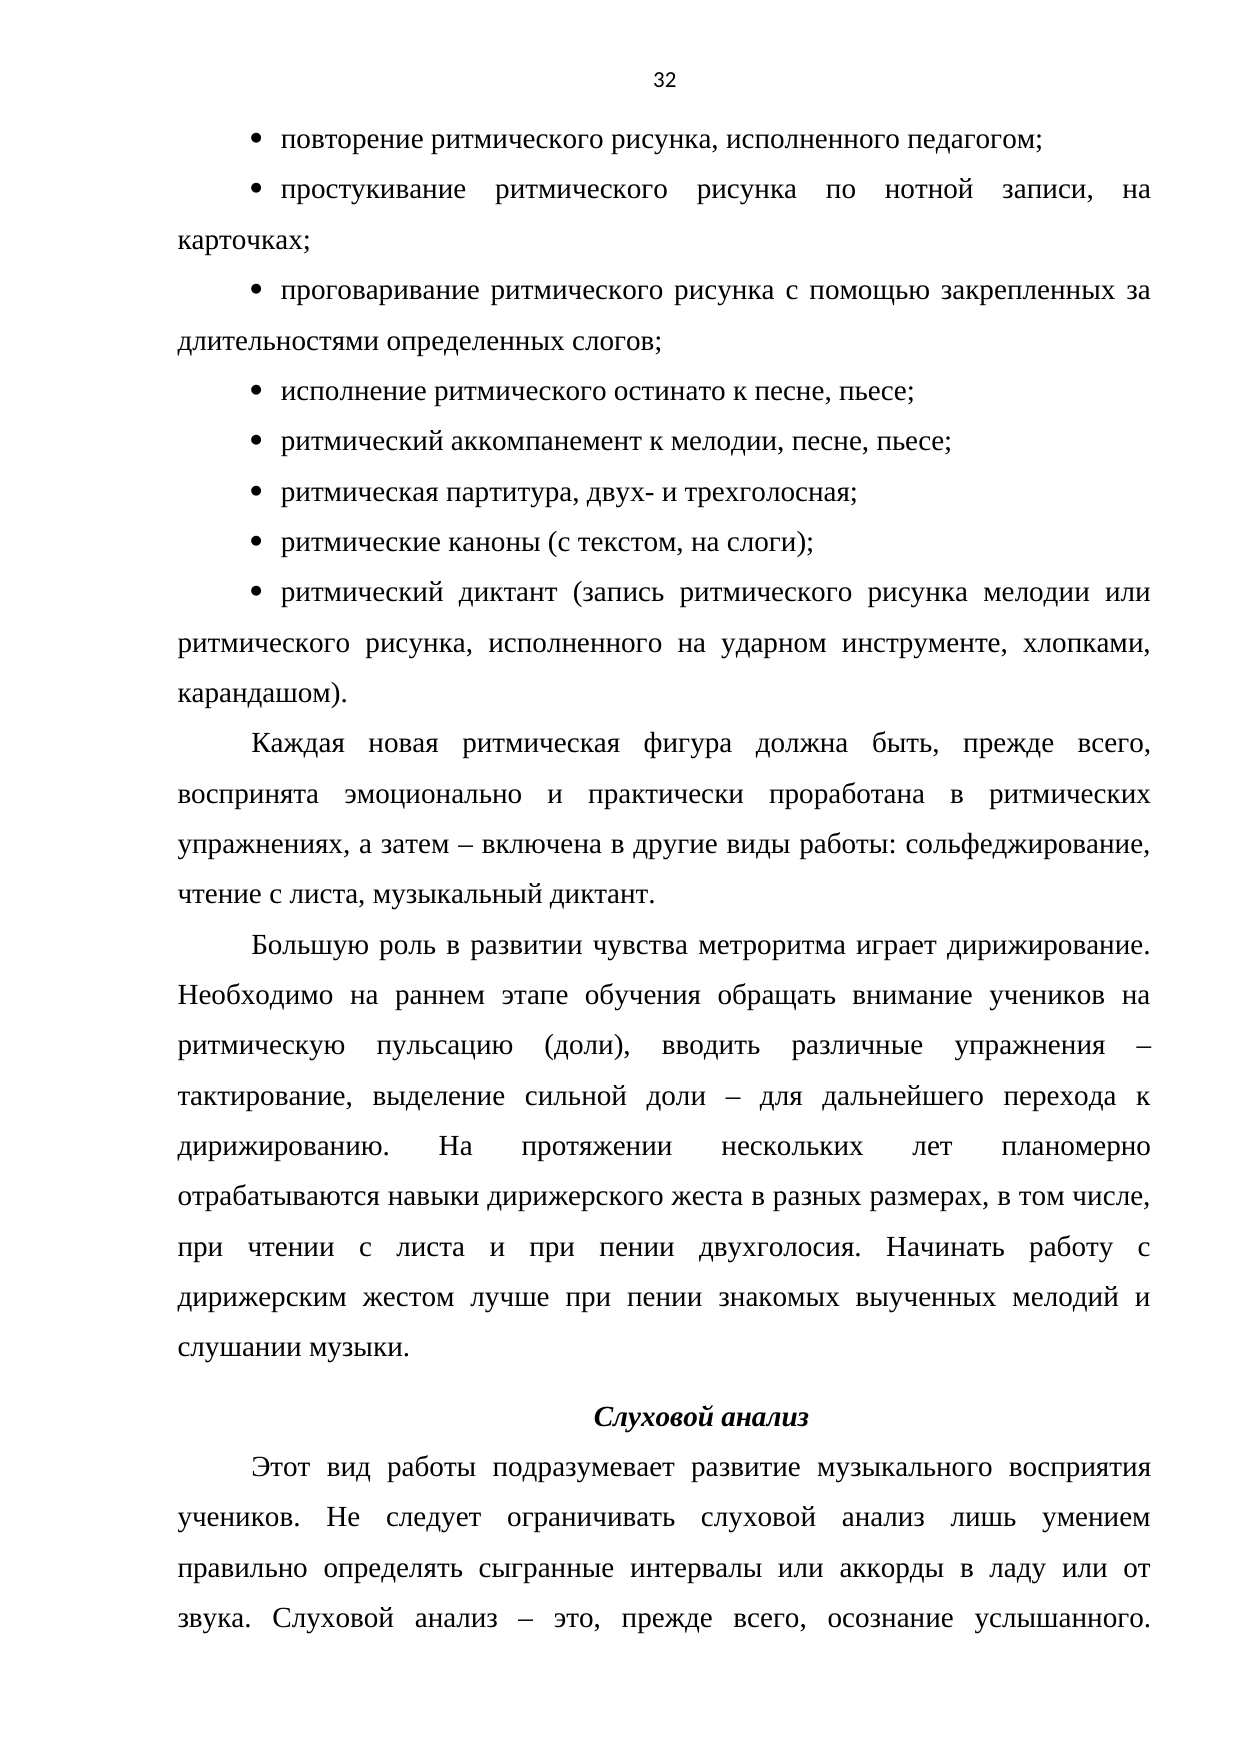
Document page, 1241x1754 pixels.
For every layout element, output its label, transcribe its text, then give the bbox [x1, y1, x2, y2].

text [177, 1449, 1152, 1634]
list ритмический диктант (запись ритмического рисунка мелодии или ритмического рисунка, исполненного на ударном инструменте, хлопками, карандашом). [177, 574, 1152, 709]
list ритмические каноны (с текстом, на слоги); [177, 524, 1152, 558]
list ритмическая партитура, двух- и трехголосная; [177, 474, 1152, 507]
list исполнение ритмического остинато к песне, пьесе; [177, 373, 1152, 407]
text Слуховой анализ [177, 1399, 1152, 1432]
text Большую роль в развитии чувства метроритма играет дирижирование. Необходимо на раннем этапе обучения обращать внимание учеников на ритмическую пульсацию (доли), вводить различные упражнения – тактирование, выделение сильной доли – для дальнейшего перехода к дирижированию. На протяжении нескольких лет планомерно отрабатываются навыки дирижерского жеста в разных размерах, в том числе, при чтении с листа и при пении двухголосия. Начинать работу с дирижерским жестом лучше при пении знакомых выученных мелодий и слушании музыки. [177, 927, 1152, 1363]
list простукивание ритмического рисунка по нотной записи, на карточках; [177, 171, 1152, 255]
list повторение ритмического рисунка, исполненного педагогом; [177, 121, 1152, 155]
list проговаривание ритмического рисунка с помощью закрепленных за длительностями определенных слогов; [177, 272, 1152, 356]
text Каждая новая ритмическая фигура должна быть, прежде всего, воспринята эмоционально и практически проработана в ритмических упражнениях, а затем – включена в другие виды работы: сольфеджирование, чтение с листа, музыкальный диктант. [177, 726, 1152, 910]
list ритмический аккомпанемент к мелодии, песне, пьесе; [177, 423, 1152, 457]
